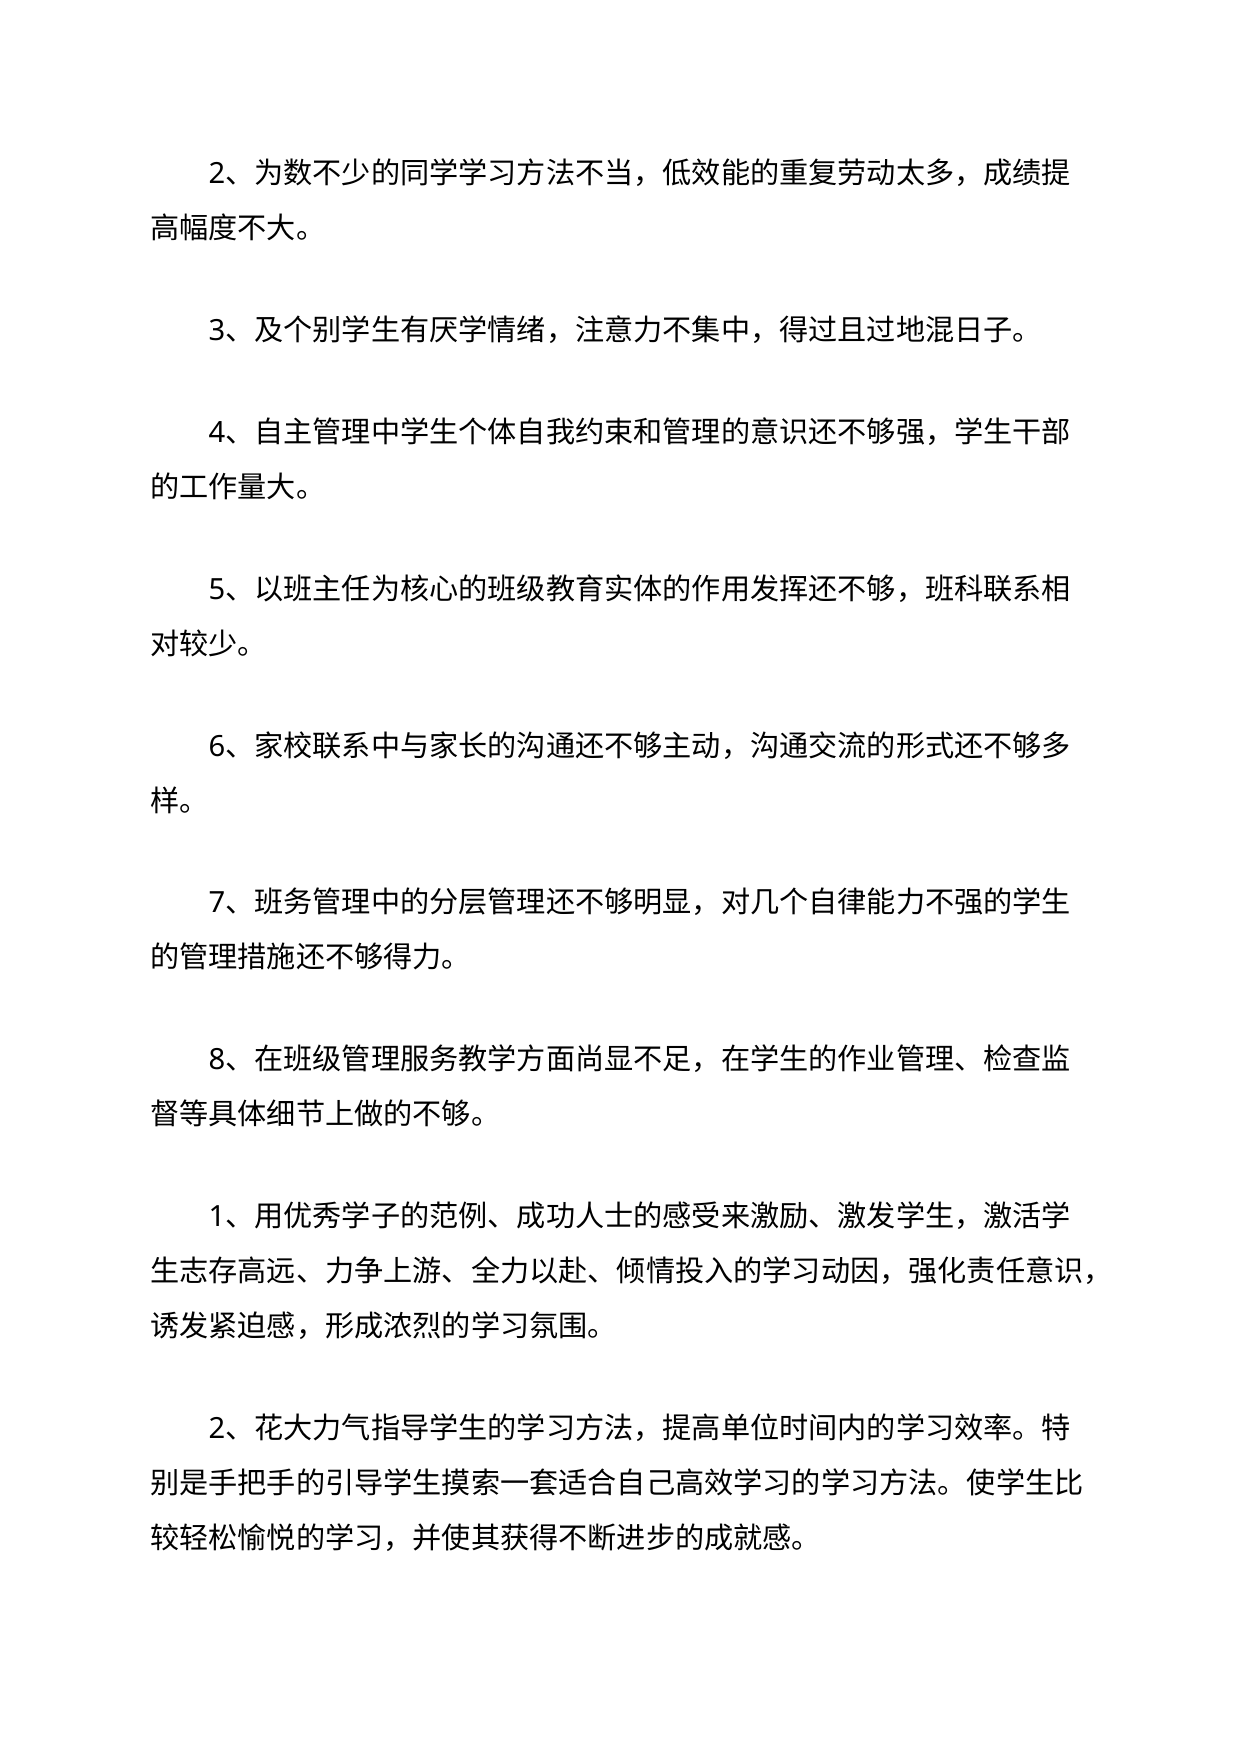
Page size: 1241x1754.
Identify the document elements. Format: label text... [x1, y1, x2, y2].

text 1、用优秀学子的范例、成功人士的感受来激励、激发学生，激活学生志存高远、力争上游、全力以赴、倾情投入的学习动因，强化责任意识，诱发紧迫感，形成浓烈的学习氛围。 [150, 1193, 1090, 1345]
text 5、以班主任为核心的班级教育实体的作用发挥还不够，班科联系相对较少。 [150, 566, 1090, 663]
text 8、在班级管理服务教学方面尚显不足，在学生的作业管理、检查监督等具体细节上做的不够。 [150, 1036, 1090, 1133]
text 7、班务管理中的分层管理还不够明显，对几个自律能力不强的学生的管理措施还不够得力。 [150, 879, 1090, 976]
text 2、花大力气指导学生的学习方法，提高单位时间内的学习效率。特别是手把手的引导学生摸索一套适合自己高效学习的学习方法。使学生比较轻松愉悦的学习，并使其获得不断进步的成就感。 [150, 1404, 1090, 1556]
text 4、自主管理中学生个体自我约束和管理的意识还不够强，学生干部的工作量大。 [150, 409, 1090, 506]
text 3、及个别学生有厌学情绪，注意力不集中，得过且过地混日子。 [150, 307, 1090, 349]
text 2、为数不少的同学学习方法不当，低效能的重复劳动太多，成绩提高幅度不大。 [150, 150, 1090, 247]
text 6、家校联系中与家长的沟通还不够主动，沟通交流的形式还不够多样。 [150, 722, 1090, 819]
